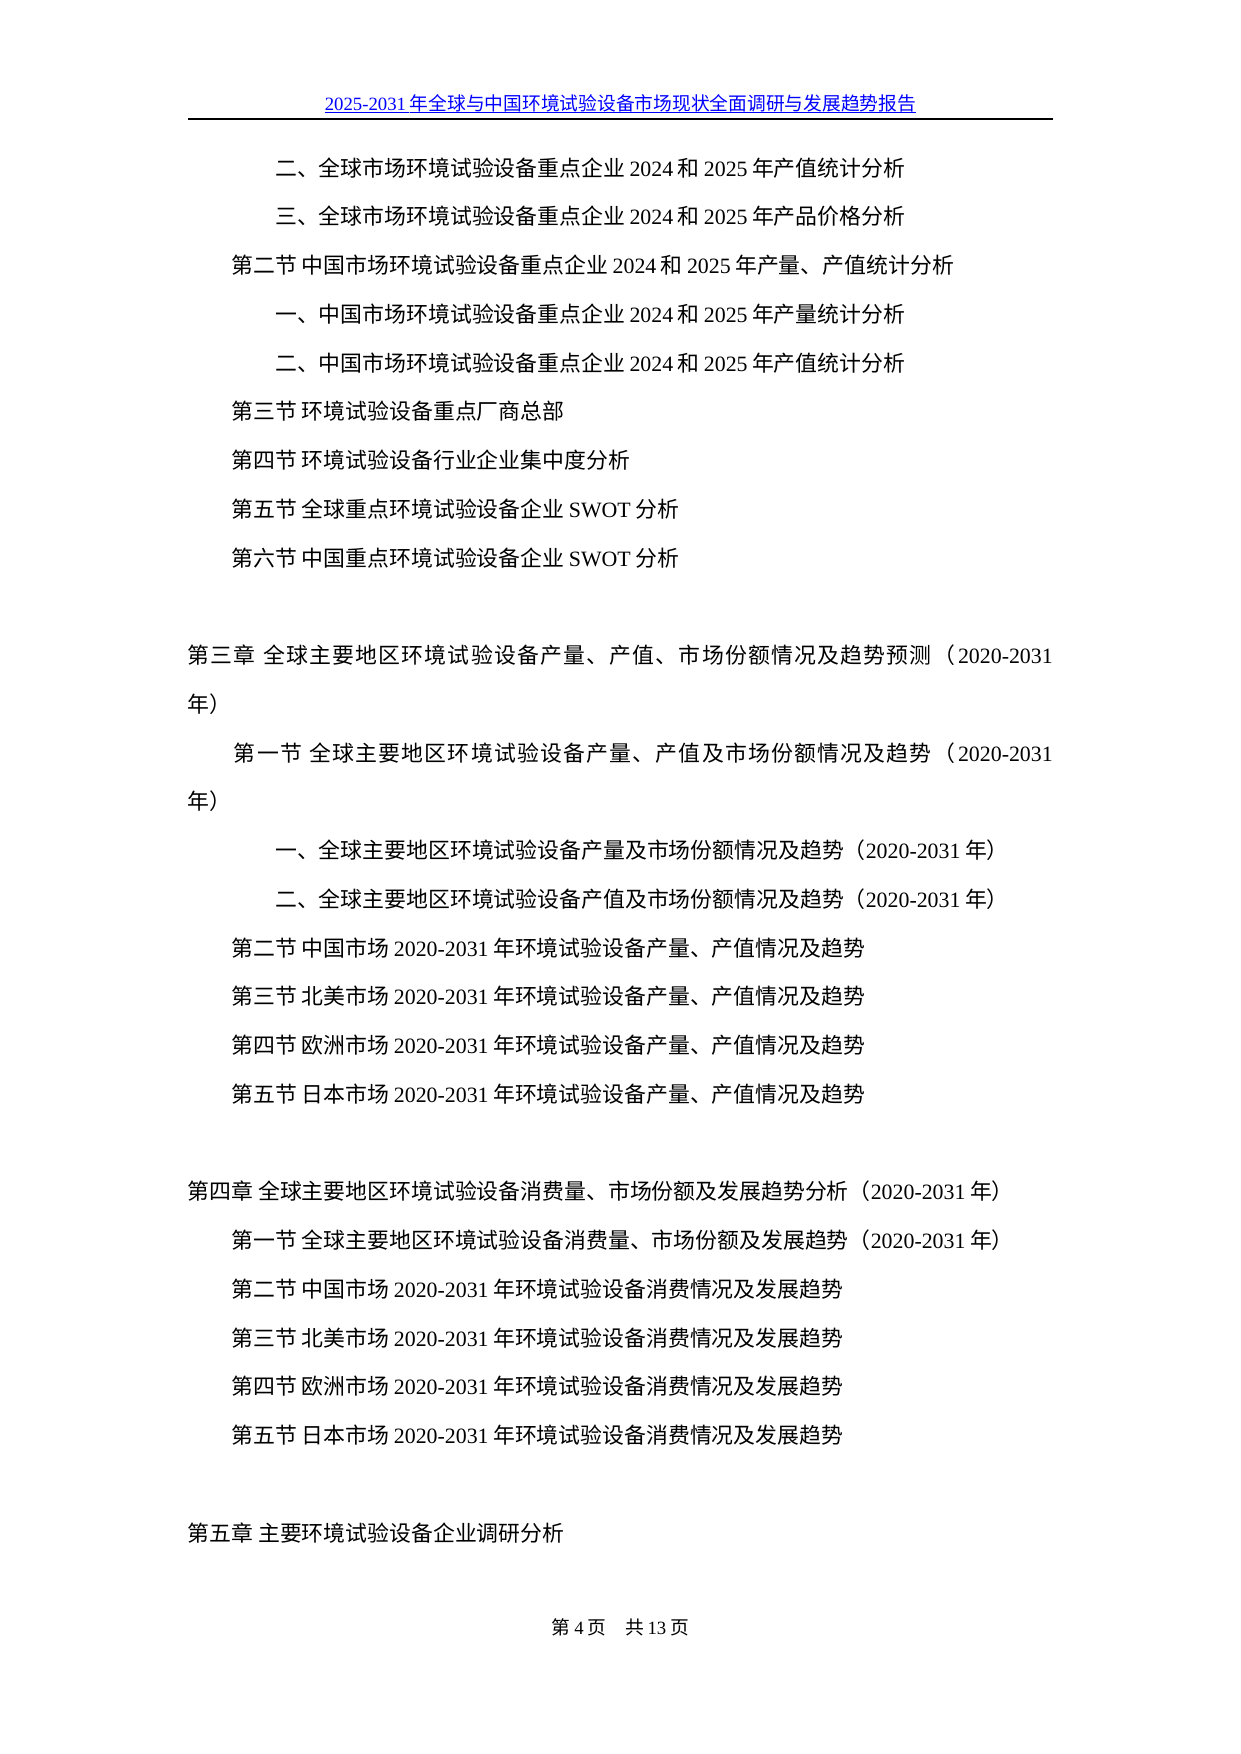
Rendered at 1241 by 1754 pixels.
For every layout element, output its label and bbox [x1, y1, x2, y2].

text [187, 150, 1053, 1548]
